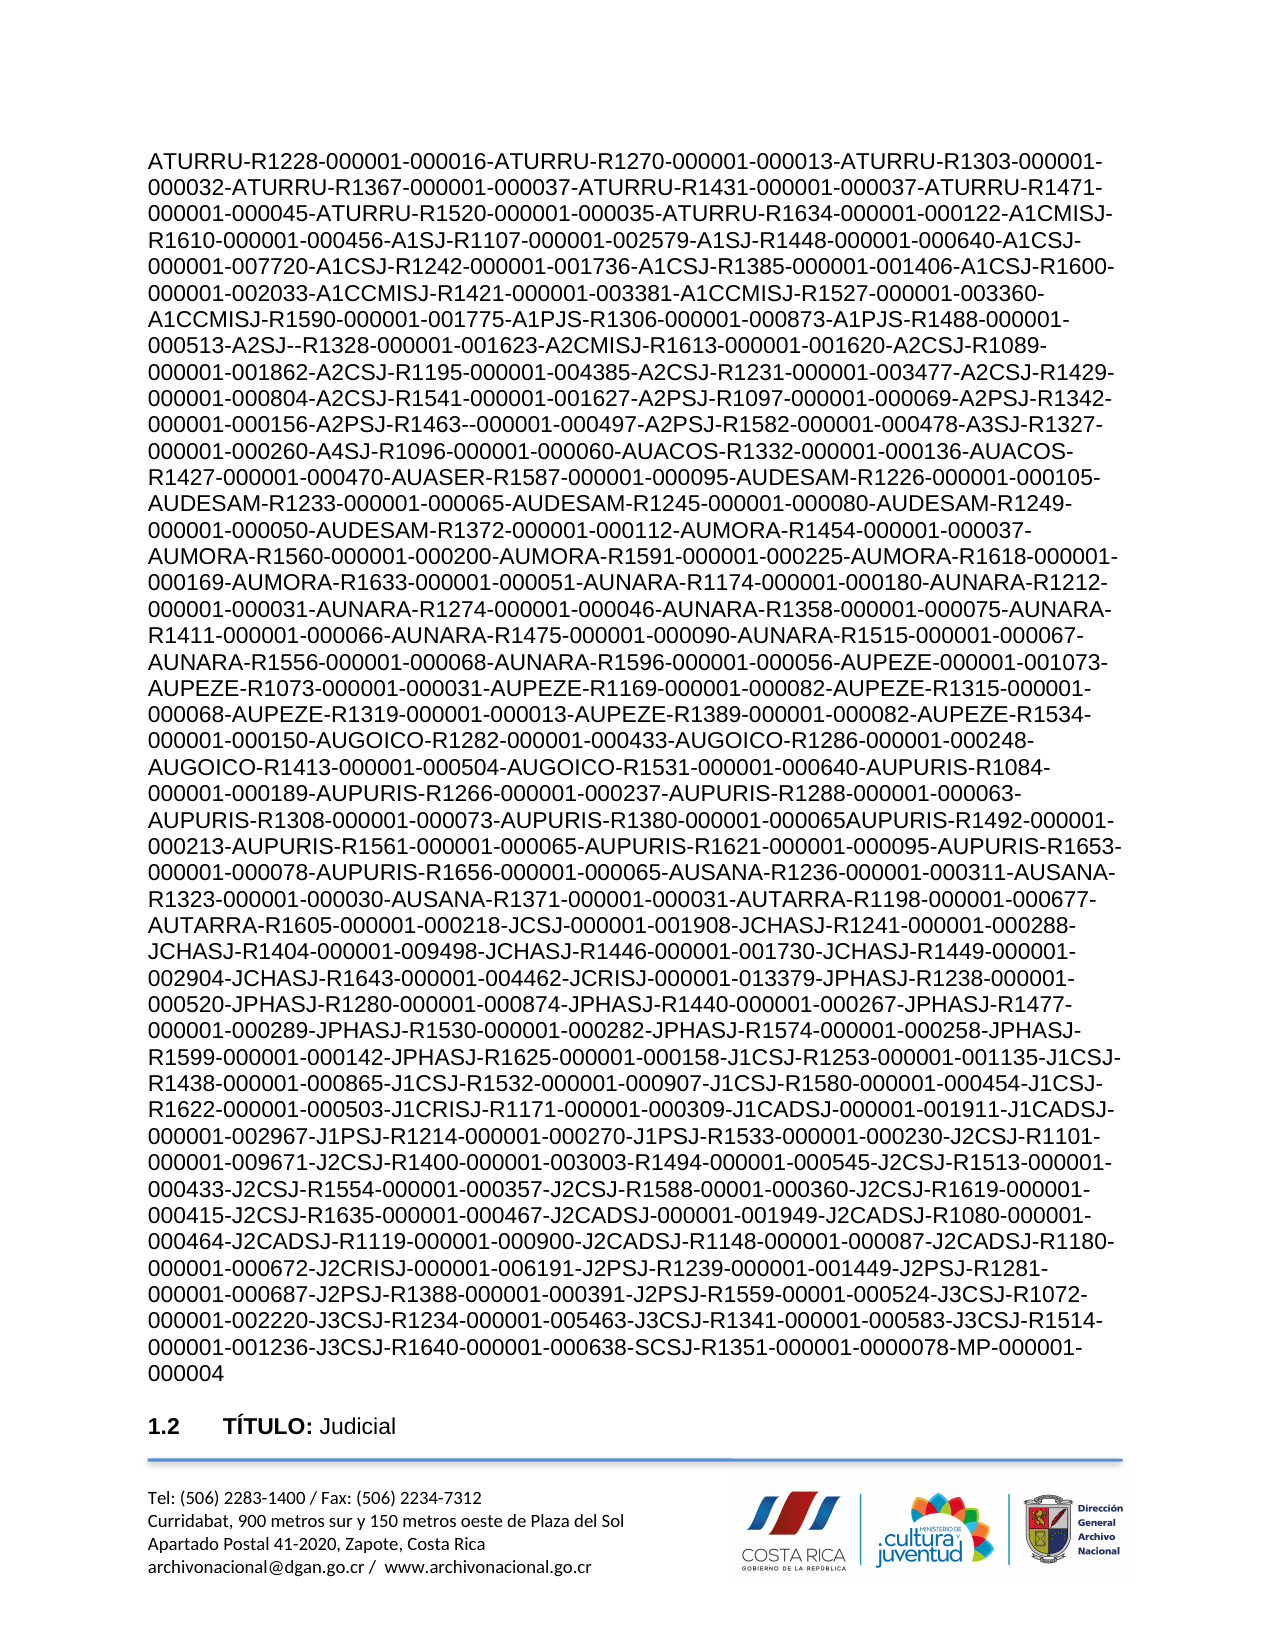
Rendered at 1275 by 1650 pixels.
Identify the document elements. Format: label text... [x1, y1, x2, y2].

picture [728, 1478, 1138, 1582]
list TÍTULO: Judicial [148, 1413, 1127, 1439]
